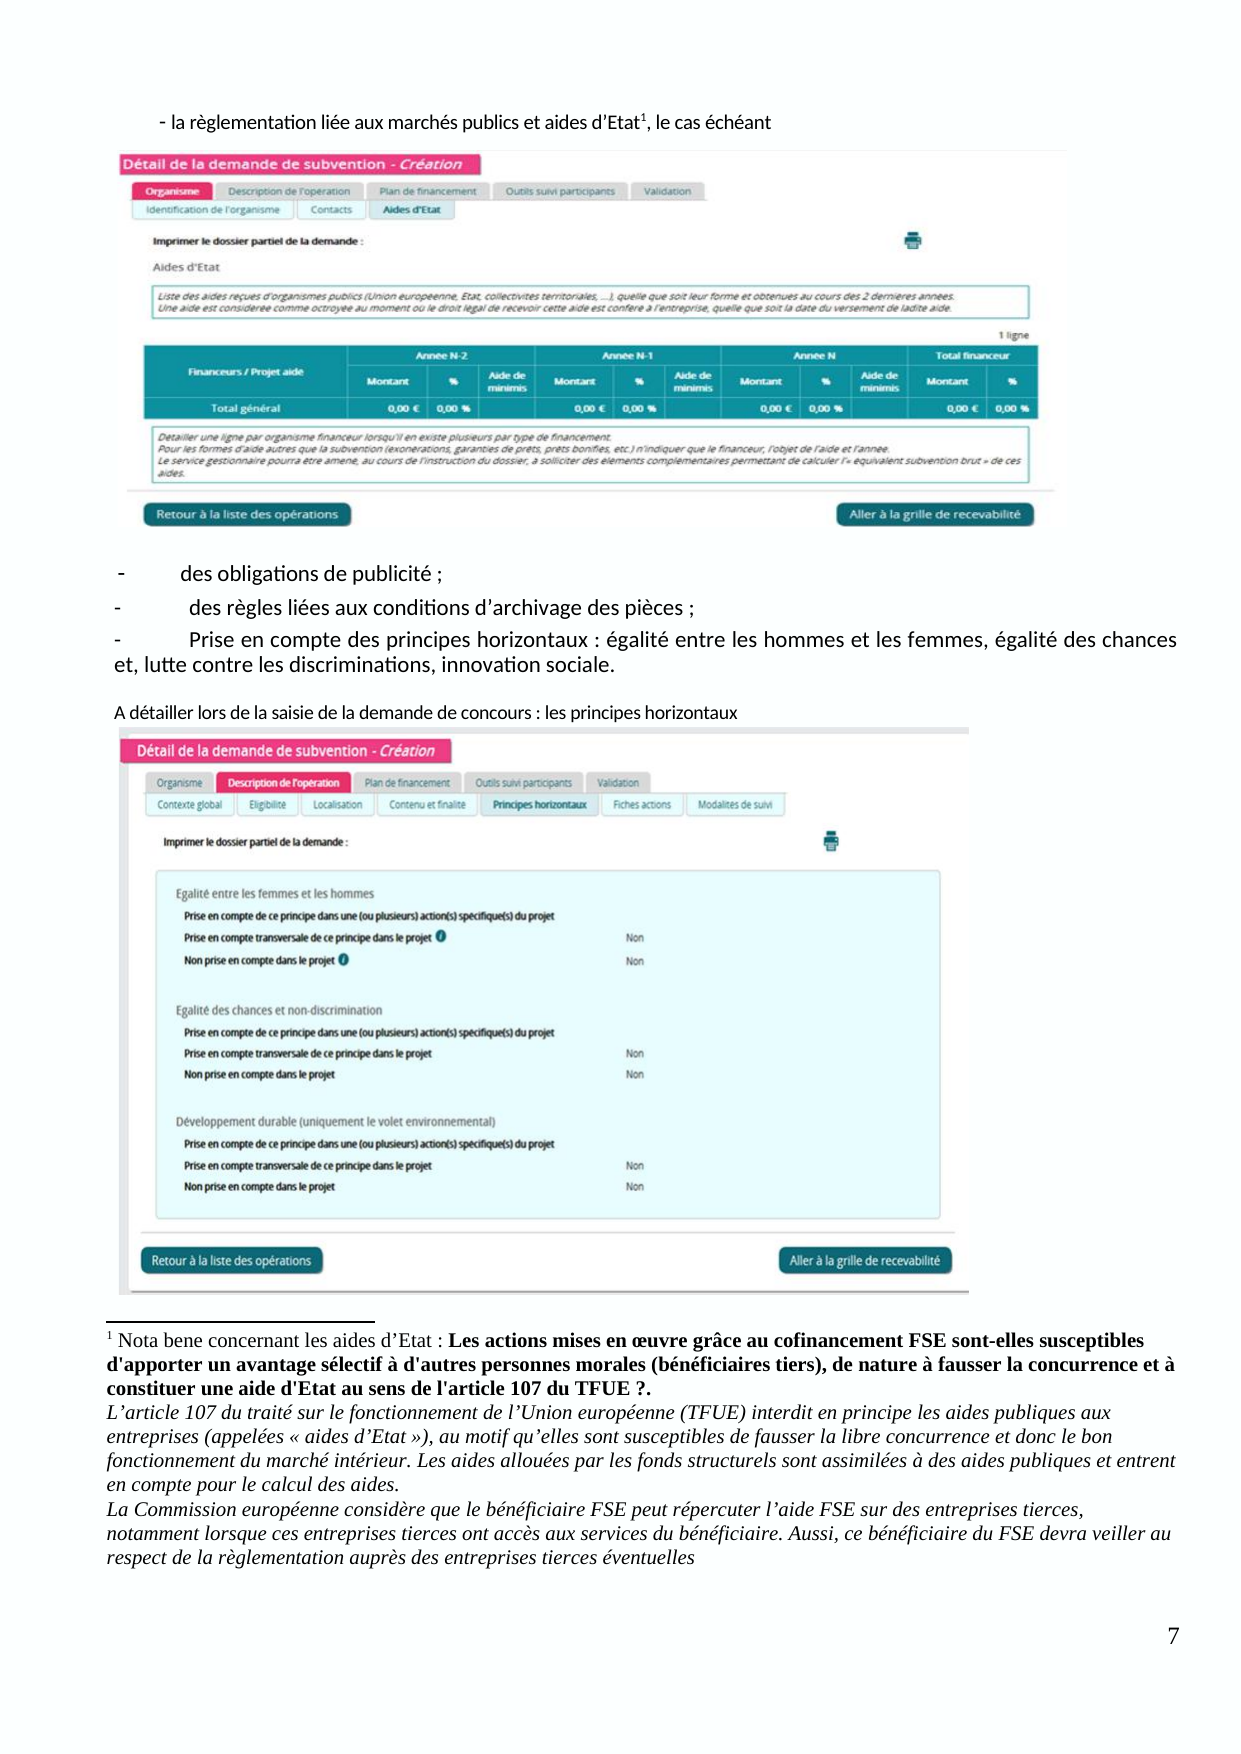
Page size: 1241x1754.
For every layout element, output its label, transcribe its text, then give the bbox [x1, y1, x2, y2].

picture [118, 727, 969, 1295]
text - des obligations de publicité ; [117, 557, 868, 588]
text - Prise en compte des principes horizontaux : égalité entre les hommes et les femmes, égalité des chances et, lutte contre les discriminations, innovation sociale. [114, 627, 1179, 678]
text A détailler lors de la saisie de la demande de concours : les principes horizontaux [114, 702, 1179, 723]
text - la règlementation liée aux marchés publics et aides d’Etat, le cas échéant [159, 96, 804, 138]
picture [117, 150, 1067, 527]
text - des règles liées aux conditions d’archivage des pièces ; [114, 595, 1179, 621]
